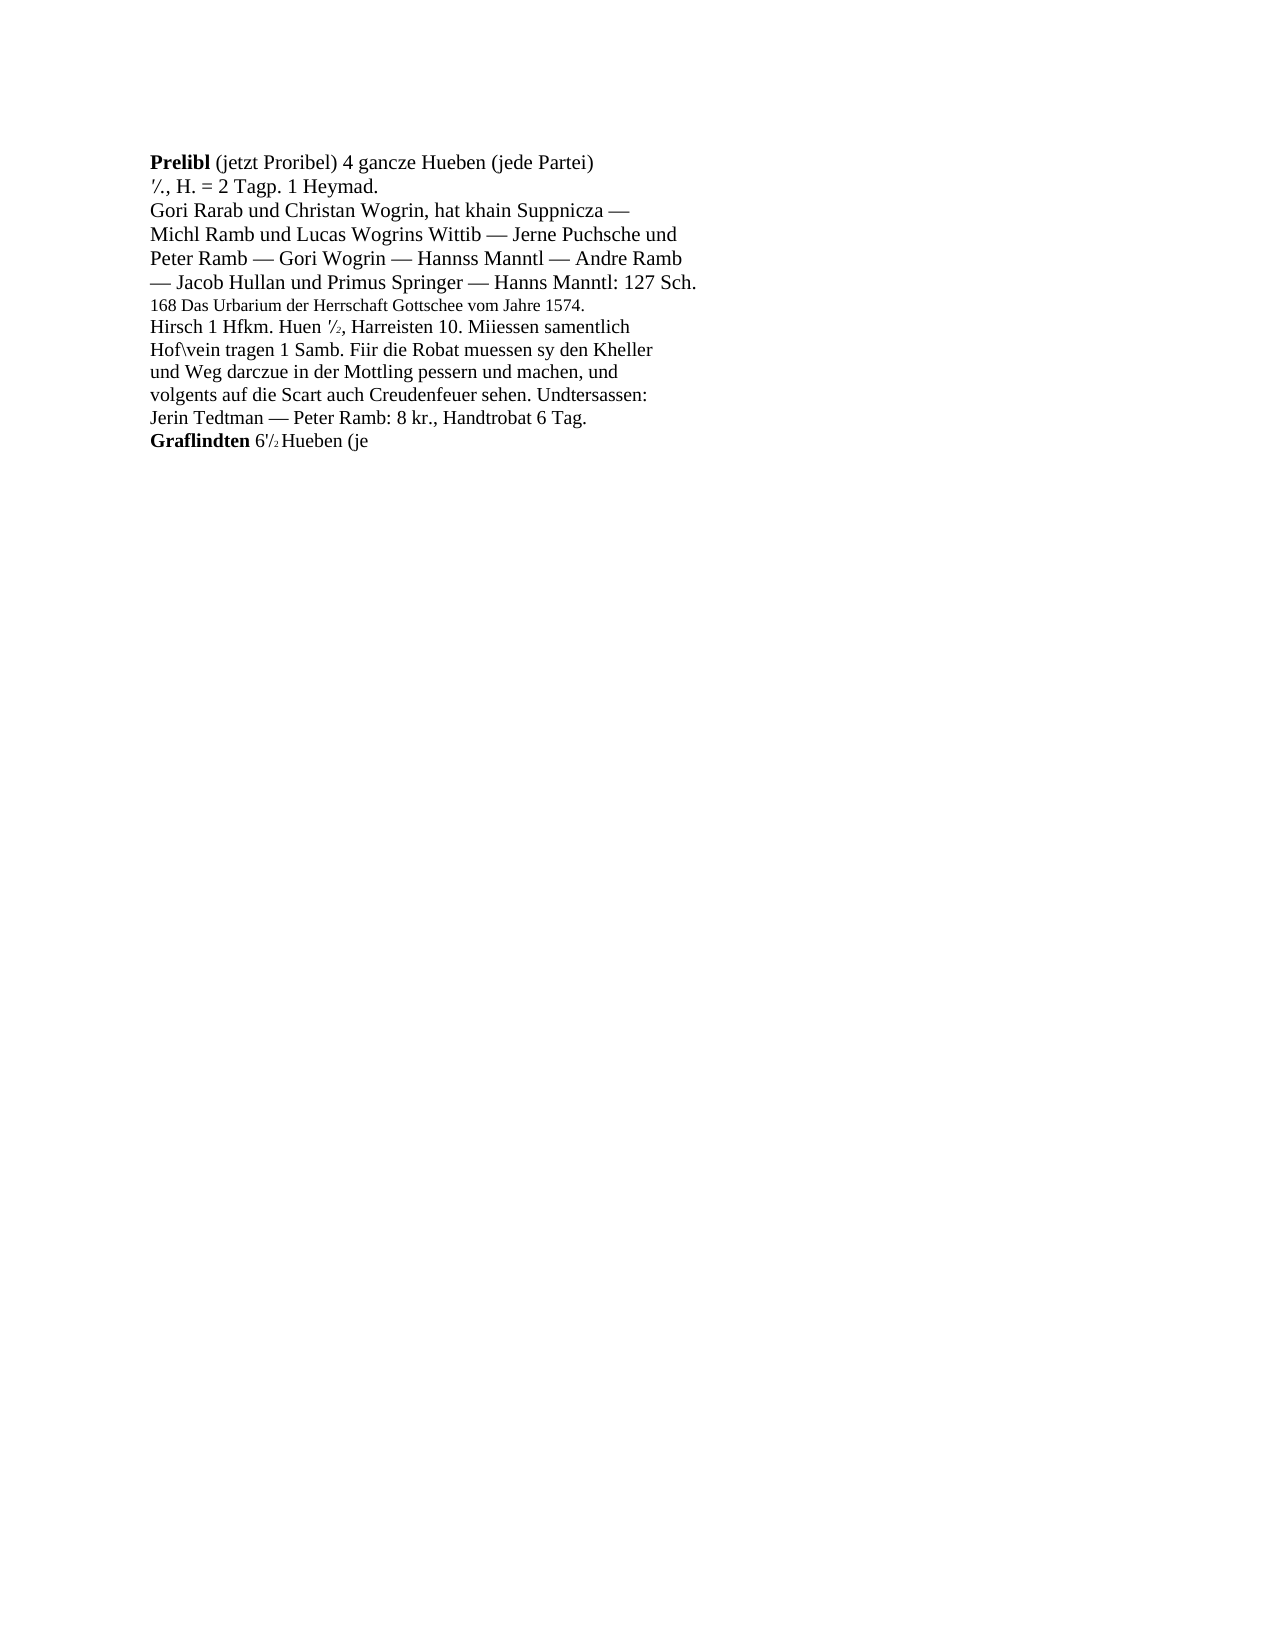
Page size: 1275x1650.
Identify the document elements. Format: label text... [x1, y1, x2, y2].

text volgents auf die Scart auch Creudenfeuer sehen. Undtersassen: [150, 383, 1125, 406]
text Michl Ramb und Lucas Wogrins Wittib — Jerne Puchsche und [150, 222, 1125, 246]
text '/., H. = 2 Tagp. 1 Heymad. [150, 174, 1125, 198]
text Gori Rarab und Christan Wogrin, hat khain Suppnicza — [150, 198, 1125, 222]
text und Weg darczue in der Mottling pessern und machen, und [150, 360, 1125, 383]
text Hirsch 1 Hfkm. Huen '/2, Harreisten 10. Miiessen samentlich [150, 315, 1125, 337]
text Jerin Tedtman — Peter Ramb: 8 kr., Handtrobat 6 Tag. [150, 406, 1125, 429]
text Peter Ramb — Gori Wogrin — Hannss Manntl — Andre Ramb [150, 246, 1125, 270]
text Prelibl (jetzt Proribel) 4 gancze Hueben (jede Partei) [150, 150, 1125, 174]
text Graflindten 6'/2 Hueben (je [150, 429, 1125, 452]
text — Jacob Hullan und Primus Springer — Hanns Manntl: 127 Sch. [150, 270, 1125, 294]
text 168 Das Urbarium der Herrschaft Gottschee vom Jahre 1574. [150, 294, 1125, 315]
text Hof\vein tragen 1 Samb. Fiir die Robat muessen sy den Kheller [150, 337, 1125, 360]
